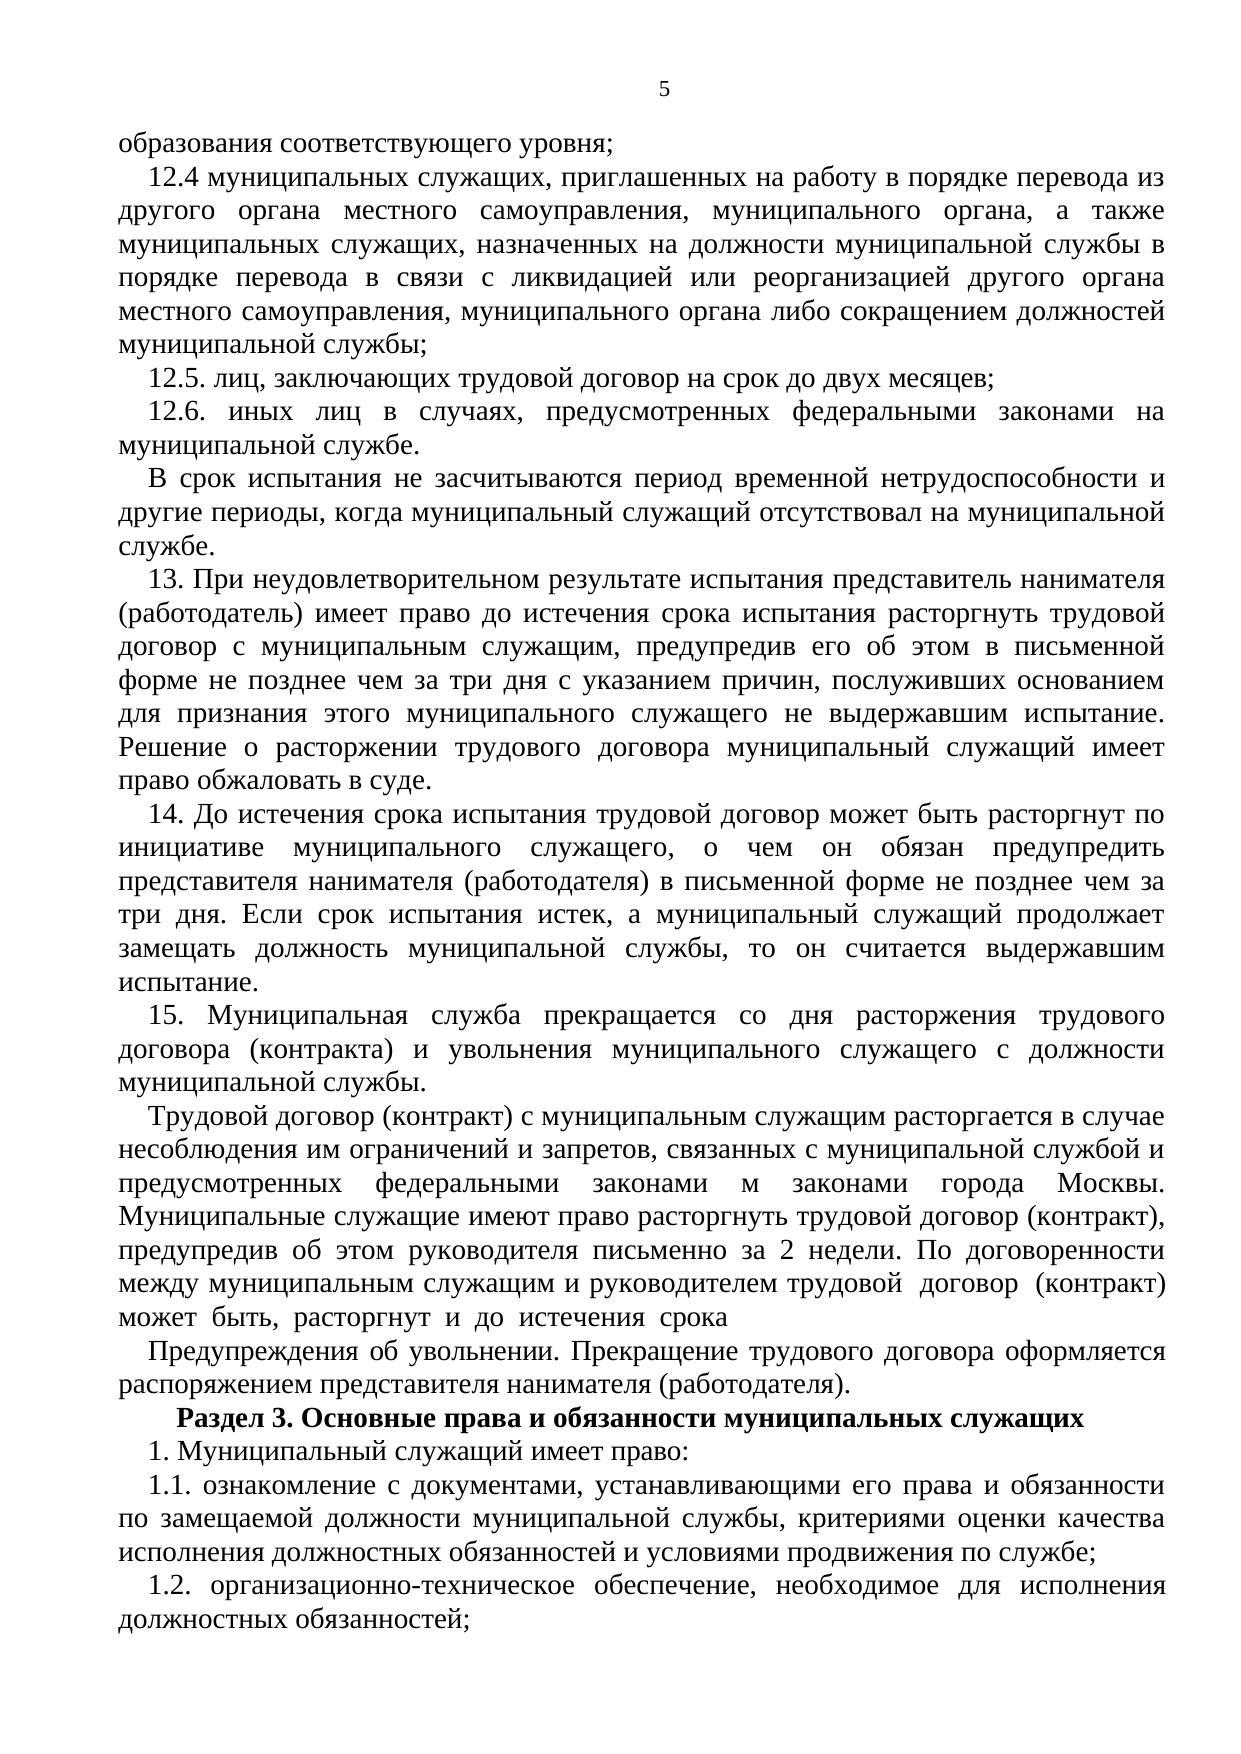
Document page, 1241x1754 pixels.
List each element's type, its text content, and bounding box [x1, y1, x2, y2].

list 1.2. организационно-техническое обеспечение, необходимое для исполнения должностных обязанностей; [118, 1567, 1166, 1634]
list 1.1. ознакомление с документами, устанавливающими его права и обязанности по замещаемой должности муниципальной службы, критериями оценки качества исполнения должностных обязанностей и условиями продвижения по службе; [118, 1467, 1166, 1567]
list 14. До истечения срока испытания трудовой договор может быть расторгнут по инициативе муниципального служащего, о чем он обязан предупредить представителя нанимателя (работодателя) в письменной форме не позднее чем за три дня. Если срок испытания истек, а муниципальный служащий продолжает замещать должность муниципальной службы, то он считается выдержавшим испытание. [118, 796, 1166, 997]
subtitle Раздел 3. Основные права и обязанности муниципальных служащих [118, 1400, 1142, 1433]
list 1. Муниципальный служащий имеет право: [118, 1433, 1166, 1467]
text В срок испытания не засчитываются период временной нетрудоспособности и другие периоды, когда муниципальный служащий отсутствовал на муниципальной службе. [118, 461, 1166, 561]
text 15. Муниципальная служба прекращается со дня расторжения трудового договора (контракта) и увольнения муниципального служащего с должности муниципальной службы. [118, 997, 1166, 1098]
text Предупреждения об увольнении. Прекращение трудового договора оформляется распоряжением представителя нанимателя (работодателя). [118, 1333, 1166, 1400]
list 12.5. лиц, заключающих трудовой договор на срок до двух месяцев; [118, 360, 1166, 393]
text Трудовой договор (контракт) с муниципальным служащим расторгается в случае несоблюдения им ограничений и запретов, связанных с муниципальной службой и предусмотренных федеральными законами м законами города Москвы. Муниципальные служащие имеют право расторгнуть трудовой договор (контракт), предупредив об этом руководителя письменно за 2 недели. По договоренности между муниципальным служащим и руководителем трудовой договор (контракт) может быть, расторгнут и до истечения срока [118, 1098, 1166, 1333]
list 13. При неудовлетворительном результате испытания представитель нанимателя (работодатель) имеет право до истечения срока испытания расторгнуть трудовой договор с муниципальным служащим, предупредив его об этом в письменной форме не позднее чем за три дня с указанием причин, послуживших основанием для признания этого муниципального служащего не выдержавшим испытание. Решение о расторжении трудового договора муниципальный служащий имеет право обжаловать в суде. [118, 561, 1166, 796]
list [118, 125, 1166, 159]
list 12.6. иных лиц в случаях, предусмотренных федеральными законами на муниципальной службе. [118, 393, 1166, 461]
list 12.4 муниципальных служащих, приглашенных на работу в порядке перевода из другого органа местного самоуправления, муниципального органа, а также муниципальных служащих, назначенных на должности муниципальной службы в порядке перевода в связи с ликвидацией или реорганизацией другого органа местного самоуправления, муниципального органа либо сокращением должностей муниципальной службы; [118, 159, 1166, 360]
